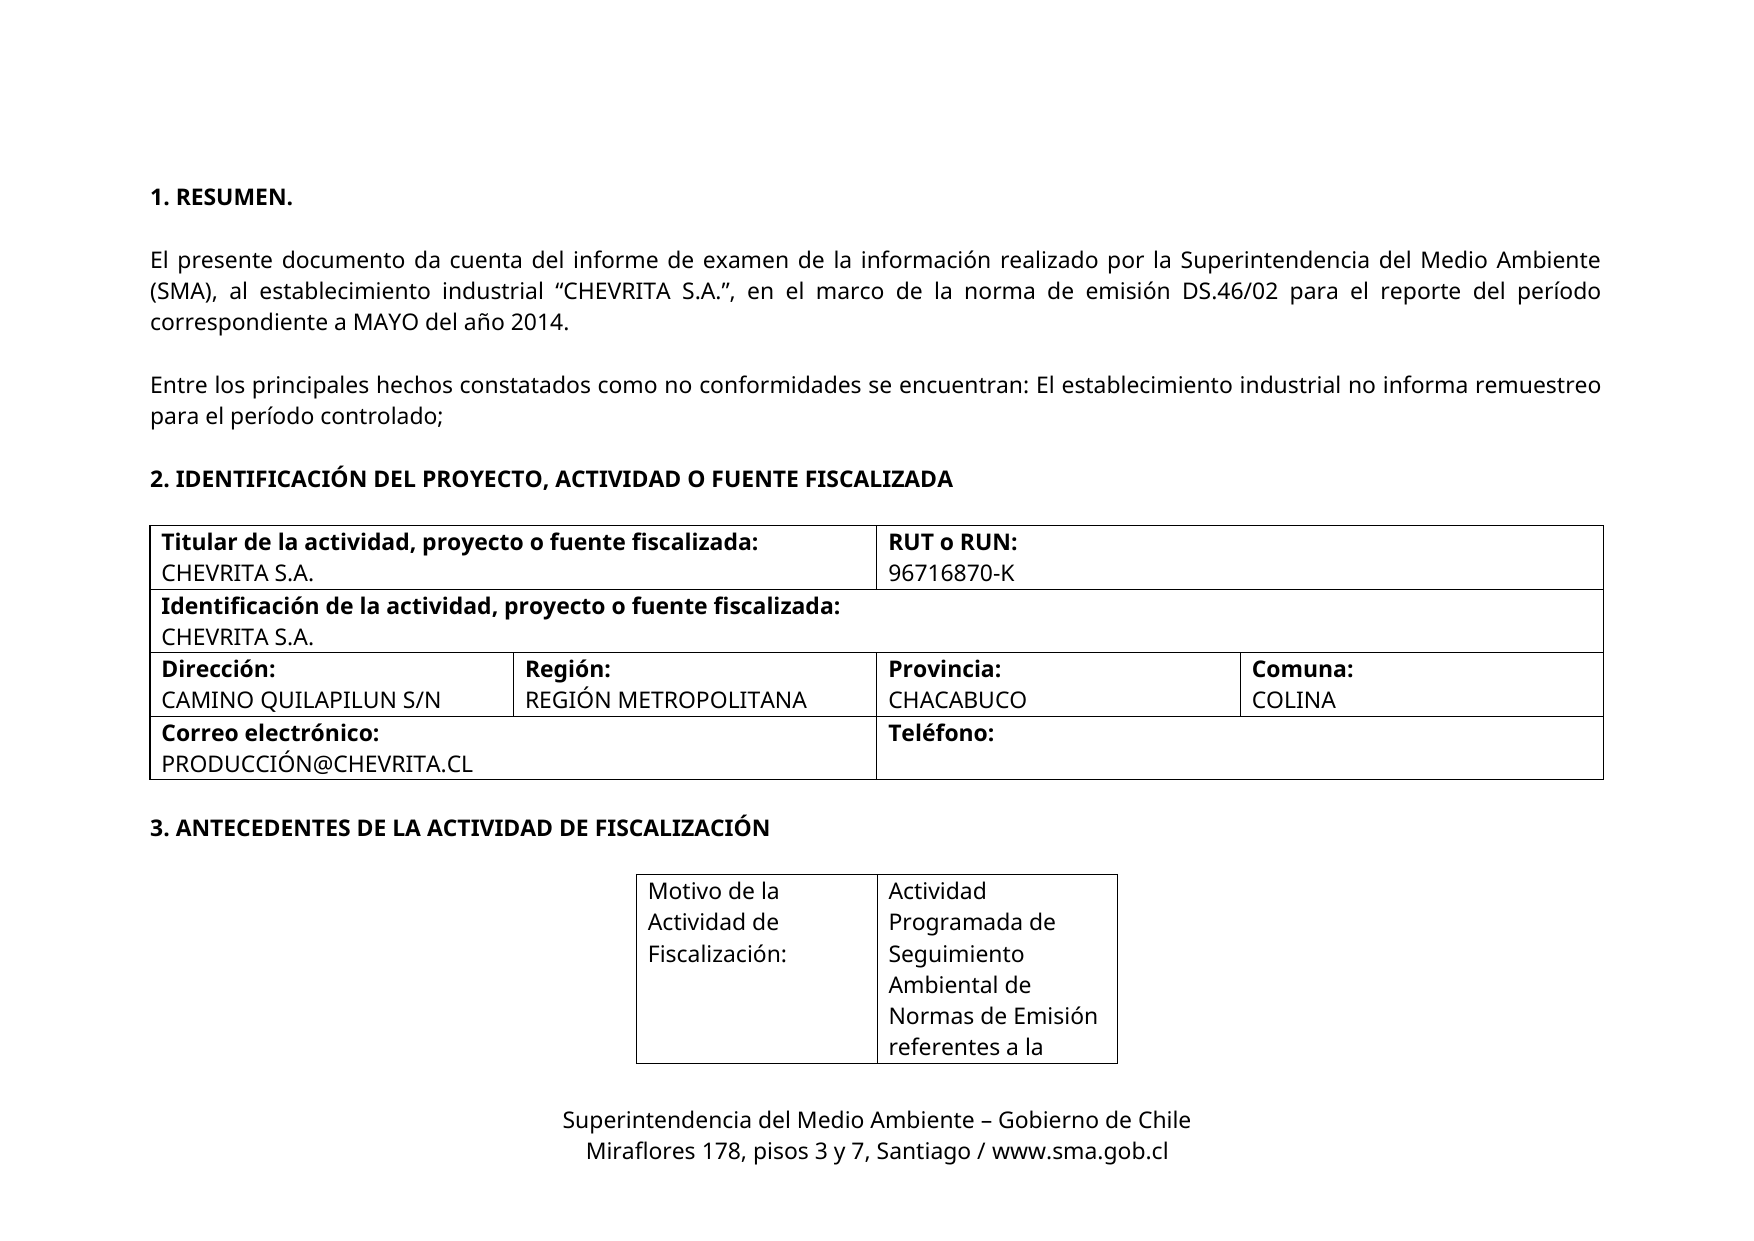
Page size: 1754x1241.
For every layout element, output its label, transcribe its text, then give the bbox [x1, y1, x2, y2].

table_cell Teléfono: [877, 717, 1603, 779]
table_cell Provincia: CHACABUCO [877, 653, 1240, 716]
table_cell Correo electrónico: PRODUCCIÓN@CHEVRITA.CL [151, 717, 876, 779]
text El presente documento da cuenta del informe de examen de la información realizado por la Superintendencia del Medio Ambiente (SMA), al establecimiento industrial “CHEVRITA S.A.”, en el marco de la norma de emisión DS.46/02 para el reporte del período correspondiente a MAYO del año 2014. [150, 212, 1604, 337]
text 1. RESUMEN. [150, 150, 1604, 212]
text 3. ANTECEDENTES DE LA ACTIVIDAD DE FISCALIZACIÓN [150, 780, 1604, 843]
text Entre los principales hechos constatados como no conformidades se encuentran: El establecimiento industrial no informa remuestreo para el período controlado; [150, 337, 1604, 431]
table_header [878, 875, 1117, 1062]
table_cell Comuna: COLINA [1241, 653, 1603, 716]
table_cell Identificación de la actividad, proyecto o fuente fiscalizada: CHEVRITA S.A. [151, 590, 1603, 652]
text 2. IDENTIFICACIÓN DEL PROYECTO, ACTIVIDAD O FUENTE FISCALIZADA [150, 431, 1604, 494]
table_cell Dirección: CAMINO QUILAPILUN S/N [151, 653, 513, 716]
table_cell Región: REGIÓN METROPOLITANA [514, 653, 876, 716]
table_header Titular de la actividad, proyecto o fuente fiscalizada: CHEVRITA S.A. [151, 526, 876, 588]
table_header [637, 875, 877, 1062]
table_header RUT o RUN: 96716870-K [877, 526, 1603, 588]
